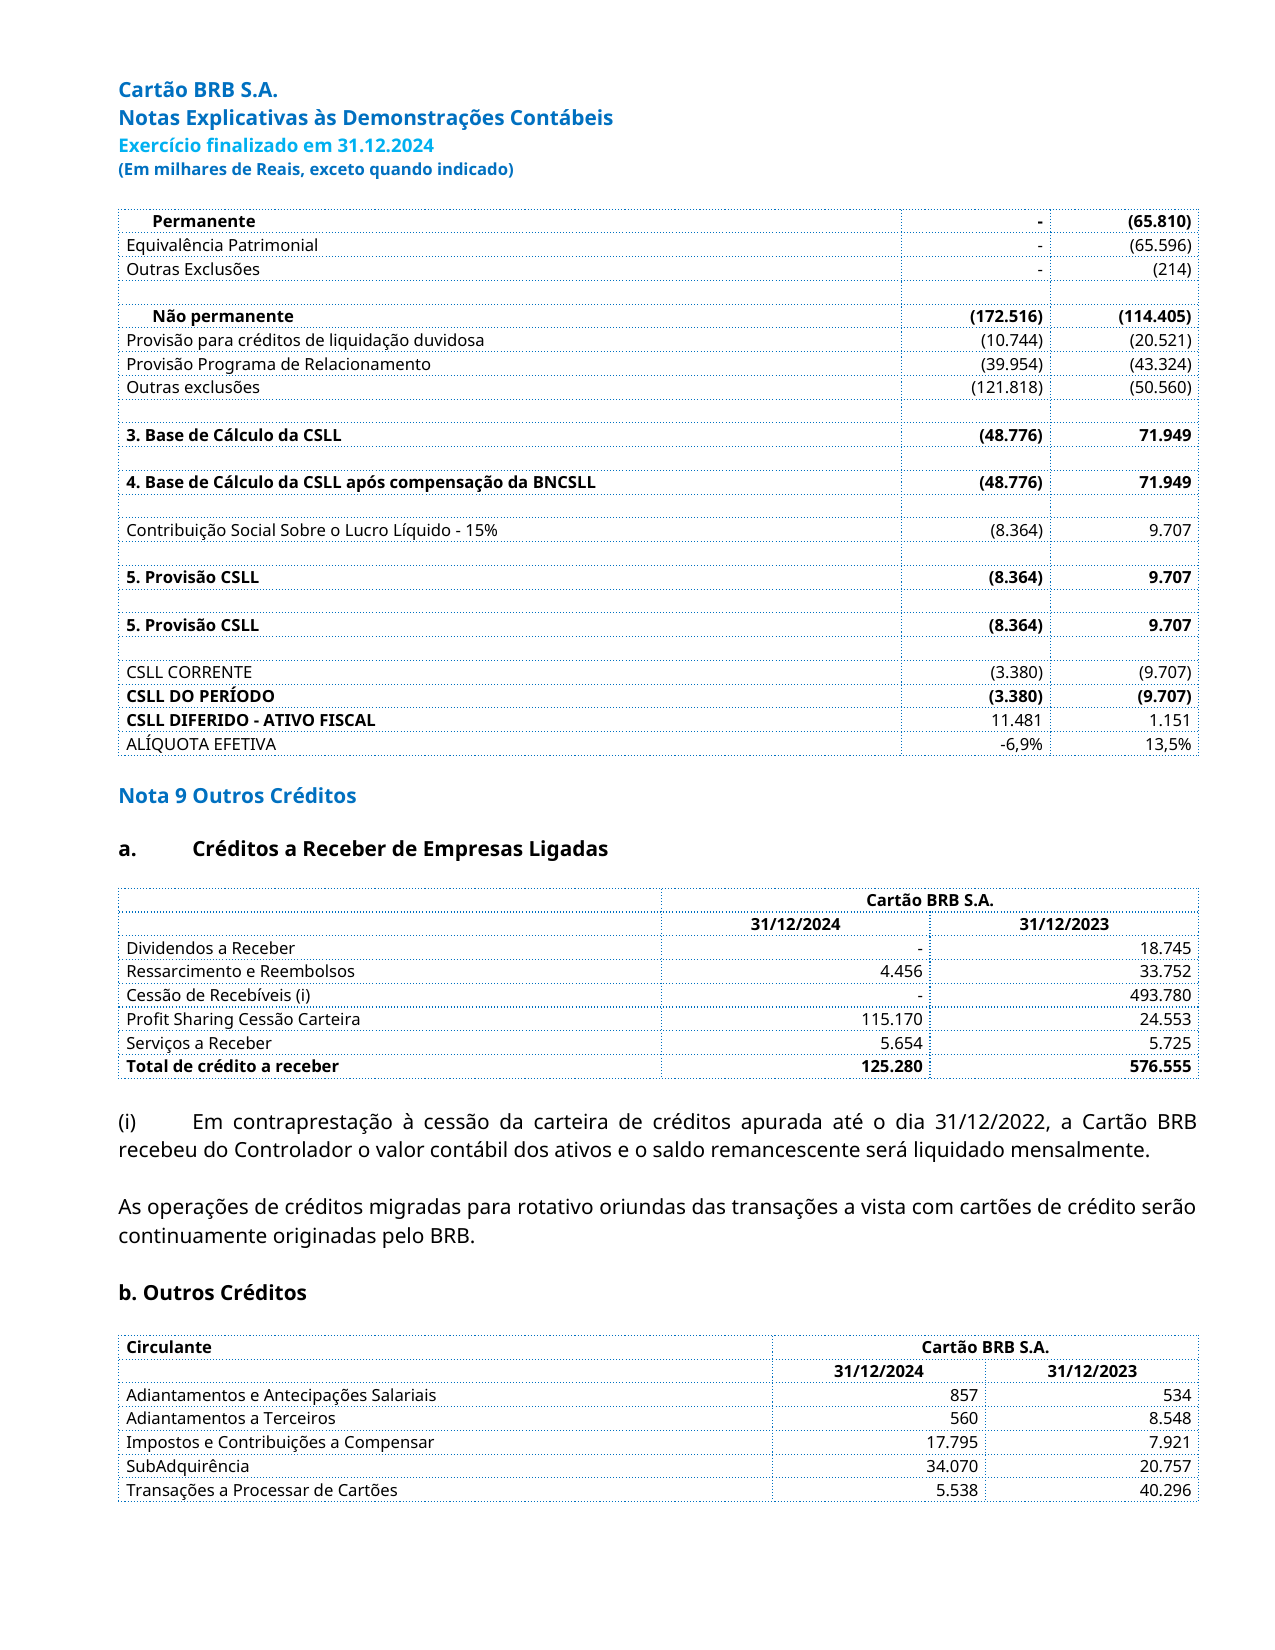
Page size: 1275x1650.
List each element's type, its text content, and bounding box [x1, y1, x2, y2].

table_cell [119, 399, 902, 422]
table_cell [1050, 636, 1199, 660]
table_cell [119, 589, 902, 612]
table_cell Dividendos a Receber [119, 935, 661, 959]
table_cell 8.548 [986, 1406, 1199, 1430]
table_cell 31/12/2023 [986, 1359, 1199, 1382]
table_cell Total de crédito a receber [119, 1054, 661, 1078]
table_cell 5.725 [930, 1030, 1199, 1054]
table_cell (20.521) [1050, 327, 1199, 351]
table_cell (39.954) [902, 351, 1050, 375]
table_cell (3.380) [902, 684, 1050, 707]
table_cell Adiantamentos e Antecipações Salariais [119, 1382, 772, 1406]
table_cell [1050, 494, 1199, 517]
table_cell 34.070 [772, 1454, 986, 1477]
table_cell (172.516) [902, 304, 1050, 327]
table_cell 31/12/2024 [661, 911, 930, 935]
table_cell (8.364) [902, 565, 1050, 588]
table_cell - [661, 983, 930, 1006]
table_cell CSLL CORRENTE [119, 660, 902, 683]
table_cell - [902, 209, 1050, 232]
table_cell CSLL DO PERÍODO [119, 684, 902, 707]
table_cell [119, 911, 661, 935]
table_cell 18.745 [930, 935, 1199, 959]
table_cell (50.560) [1050, 375, 1199, 398]
table_cell Outras Exclusões [119, 256, 902, 280]
table_cell (48.776) [902, 470, 1050, 493]
table_cell 4. Base de Cálculo da CSLL após compensação da BNCSLL [119, 470, 902, 493]
table_cell [902, 589, 1050, 612]
table_cell 5.654 [661, 1030, 930, 1054]
table_cell -6,9% [902, 731, 1050, 755]
table_cell Transações a Processar de Cartões [119, 1477, 772, 1501]
table_cell [119, 446, 902, 470]
table_cell 13,5% [1050, 731, 1199, 755]
table_cell CSLL DIFERIDO - ATIVO FISCAL [119, 707, 902, 731]
table_cell 4.456 [661, 959, 930, 983]
table_cell (65.810) [1050, 209, 1199, 232]
table_cell [1050, 446, 1199, 470]
table_cell - [661, 935, 930, 959]
text a. Créditos a Receber de Empresas Ligadas [118, 834, 1198, 863]
table_cell 31/12/2024 [772, 1359, 986, 1382]
table_cell 125.280 [661, 1054, 930, 1078]
table_cell Impostos e Contribuições a Compensar [119, 1430, 772, 1453]
table_cell 560 [772, 1406, 986, 1430]
table_cell 24.553 [930, 1006, 1199, 1030]
table_cell (121.818) [902, 375, 1050, 398]
table_cell 33.752 [930, 959, 1199, 983]
table_cell 857 [772, 1382, 986, 1406]
table_cell 71.949 [1050, 422, 1199, 446]
table_cell Cessão de Recebíveis (i) [119, 983, 661, 1006]
table_cell [119, 636, 902, 660]
table_cell 7.921 [986, 1430, 1199, 1453]
table_cell [902, 494, 1050, 517]
table_cell 11.481 [902, 707, 1050, 731]
table_cell 534 [986, 1382, 1199, 1406]
table_cell 71.949 [1050, 470, 1199, 493]
table_cell Provisão Programa de Relacionamento [119, 351, 902, 375]
table_cell [119, 280, 902, 303]
list As operações de créditos migradas para rotativo oriundas das transações a vista com cartões de crédito serão continuamente originadas pelo BRB. [118, 1192, 1198, 1249]
table_cell 576.555 [930, 1054, 1199, 1078]
table_cell [902, 399, 1050, 422]
table_cell (43.324) [1050, 351, 1199, 375]
table_cell Ressarcimento e Reembolsos [119, 959, 661, 983]
table_cell 5. Provisão CSLL [119, 612, 902, 636]
table_cell [119, 1359, 772, 1382]
table_cell (10.744) [902, 327, 1050, 351]
table_cell Permanente [119, 209, 902, 232]
table_cell [1050, 399, 1199, 422]
text b. Outros Créditos [118, 1278, 1198, 1306]
table_cell 3. Base de Cálculo da CSLL [119, 422, 902, 446]
table_cell (48.776) [902, 422, 1050, 446]
table_cell (214) [1050, 256, 1199, 280]
table_cell (114.405) [1050, 304, 1199, 327]
table_cell 115.170 [661, 1006, 930, 1030]
table_cell Equivalência Patrimonial [119, 232, 902, 256]
table_cell (3.380) [902, 660, 1050, 683]
table_cell 9.707 [1050, 517, 1199, 541]
table_cell 1.151 [1050, 707, 1199, 731]
table_cell Não permanente [119, 304, 902, 327]
table_cell 17.795 [772, 1430, 986, 1453]
table_cell [119, 494, 902, 517]
table_cell 5.538 [772, 1477, 986, 1501]
table_cell [902, 636, 1050, 660]
table_cell [1050, 280, 1199, 303]
table_cell Adiantamentos a Terceiros [119, 1406, 772, 1430]
table_cell Profit Sharing Cessão Carteira [119, 1006, 661, 1030]
table_cell 9.707 [1050, 612, 1199, 636]
table_header Cartão BRB S.A. [661, 888, 1199, 911]
table_cell [902, 541, 1050, 565]
table_cell ALÍQUOTA EFETIVA [119, 731, 902, 755]
table_cell 40.296 [986, 1477, 1199, 1501]
table_cell Contribuição Social Sobre o Lucro Líquido - 15% [119, 517, 902, 541]
table_cell [119, 541, 902, 565]
table_cell Serviços a Receber [119, 1030, 661, 1054]
table_header Circulante [119, 1335, 772, 1358]
table_header Cartão BRB S.A. [772, 1335, 1199, 1358]
table_cell 9.707 [1050, 565, 1199, 588]
table_cell (8.364) [902, 612, 1050, 636]
table_cell SubAdquirência [119, 1454, 772, 1477]
table_cell (9.707) [1050, 660, 1199, 683]
table_cell 5. Provisão CSLL [119, 565, 902, 588]
table_cell 20.757 [986, 1454, 1199, 1477]
table_cell [1050, 589, 1199, 612]
table_header [119, 888, 661, 911]
table_cell (9.707) [1050, 684, 1199, 707]
table_cell - [902, 232, 1050, 256]
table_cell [119, 327, 902, 351]
text Nota 9 Outros Créditos [118, 781, 1198, 809]
table_cell [1050, 541, 1199, 565]
table_cell [902, 280, 1050, 303]
list Em contraprestação à cessão da carteira de créditos apurada até o dia 31/12/2022, a Cartão BRB recebeu do Controlador o valor contábil dos ativos e o saldo remancescente será liquidado mensalmente. [118, 1107, 1198, 1164]
table_cell 31/12/2023 [930, 911, 1199, 935]
table_cell Outras exclusões [119, 375, 902, 398]
table_cell 493.780 [930, 983, 1199, 1006]
table_cell - [902, 256, 1050, 280]
table_cell (65.596) [1050, 232, 1199, 256]
table_cell [902, 446, 1050, 470]
table_cell (8.364) [902, 517, 1050, 541]
